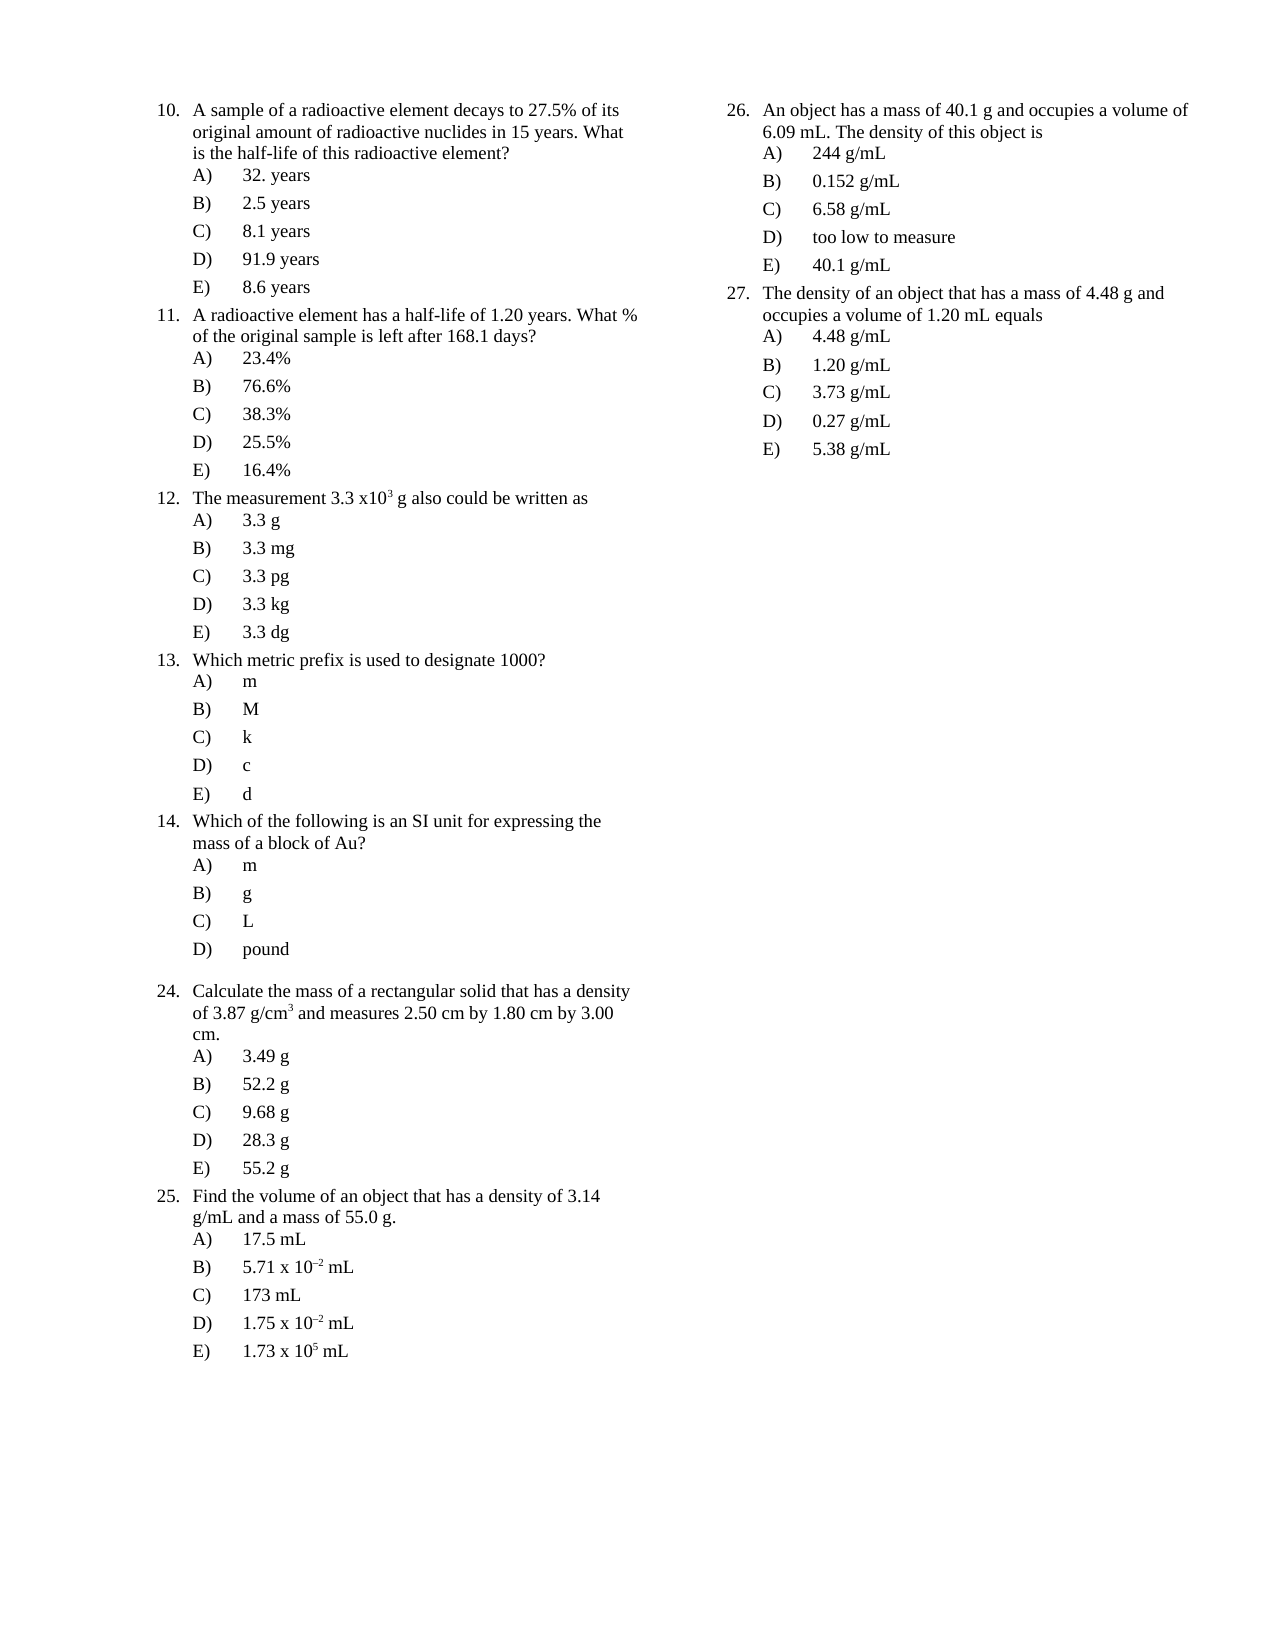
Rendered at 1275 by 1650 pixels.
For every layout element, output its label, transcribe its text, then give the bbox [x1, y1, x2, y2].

table_cell 3.3 mg [236, 537, 646, 565]
table_cell 8.6 years [236, 276, 646, 304]
table_header 26. [681, 99, 756, 142]
table_cell 13. [111, 649, 186, 670]
table_cell B) [186, 698, 236, 726]
table_cell B) [756, 354, 806, 381]
table_cell D) [186, 938, 236, 966]
table_cell B) [186, 1256, 236, 1284]
table_header 10. [111, 99, 186, 164]
table_cell A) [186, 670, 236, 698]
table_cell D) [186, 1129, 236, 1157]
table_cell C) [186, 220, 236, 248]
table_cell too low to measure [806, 226, 1216, 254]
table_cell 25. [111, 1185, 186, 1228]
table_cell C) [756, 198, 806, 226]
table_cell 1.73 x 105 mL [236, 1340, 646, 1368]
table_cell A) [756, 325, 806, 353]
table_cell d [236, 783, 646, 810]
table_cell 5.38 g/mL [806, 438, 1216, 466]
table_cell B) [186, 537, 236, 565]
table_header An object has a mass of 40.1 g and occupies a volume of 6.09 mL. The density of this object is [756, 99, 1216, 142]
table_cell 38.3% [236, 403, 646, 431]
table_cell 3.3 g [236, 509, 646, 537]
table_cell E) [186, 1340, 236, 1368]
table_cell 40.1 g/mL [806, 254, 1216, 282]
table_header Calculate the mass of a rectangular solid that has a density of 3.87 g/cm3 and measures 2.50 cm by 1.80 cm by 3.00 cm. [186, 980, 646, 1045]
table_cell 16.4% [236, 459, 646, 487]
table_cell 3.3 dg [236, 621, 646, 649]
table_cell 12. [111, 487, 186, 509]
table_cell 91.9 years [236, 248, 646, 276]
table_cell 5.71 x 10–2 mL [236, 1256, 646, 1284]
table_cell 25.5% [236, 431, 646, 459]
table_cell D) [756, 410, 806, 437]
table_cell m [236, 670, 646, 698]
table_cell C) [186, 565, 236, 593]
table_cell 23.4% [236, 347, 646, 375]
table_cell C) [756, 381, 806, 409]
table_cell 11. [111, 304, 186, 347]
table_cell Find the volume of an object that has a density of 3.14 g/mL and a mass of 55.0 g. [186, 1185, 646, 1228]
table_cell A) [186, 509, 236, 537]
table_cell C) [186, 910, 236, 938]
table_cell 2.5 years [236, 192, 646, 220]
table_cell A) [186, 347, 236, 375]
table_cell B) [186, 1073, 236, 1101]
table_cell B) [186, 375, 236, 403]
table_cell c [236, 754, 646, 782]
table_cell Which metric prefix is used to designate 1000? [186, 649, 646, 670]
table_cell E) [186, 276, 236, 304]
table_cell 6.58 g/mL [806, 198, 1216, 226]
table_cell 4.48 g/mL [806, 325, 1216, 353]
table_cell E) [186, 1157, 236, 1185]
table_cell A) [186, 1045, 236, 1073]
table_cell E) [186, 621, 236, 649]
table_cell 76.6% [236, 375, 646, 403]
table_cell 173 mL [236, 1284, 646, 1312]
table_cell Which of the following is an SI unit for expressing the mass of a block of Au? [186, 810, 646, 853]
table_cell 1.20 g/mL [806, 354, 1216, 381]
table_cell The measurement 3.3 x103 g also could be written as [186, 487, 646, 509]
table_cell 32. years [236, 164, 646, 192]
table_cell 17.5 mL [236, 1228, 646, 1256]
table_cell C) [186, 1101, 236, 1129]
table_header A sample of a radioactive element decays to 27.5% of its original amount of radioactive nuclides in 15 years. What is the half-life of this radioactive element? [186, 99, 646, 164]
table_cell 27. [681, 282, 756, 325]
table_cell D) [186, 754, 236, 782]
table_cell 14. [111, 810, 186, 853]
table_cell D) [756, 226, 806, 254]
table_cell A) [756, 142, 806, 170]
table_cell B) [756, 170, 806, 198]
table_cell 52.2 g [236, 1073, 646, 1101]
table_cell A) [186, 164, 236, 192]
table_cell m [236, 854, 646, 882]
table_cell pound [236, 938, 646, 966]
table_cell D) [186, 431, 236, 459]
table_cell 3.73 g/mL [806, 381, 1216, 409]
table_cell A radioactive element has a half-life of 1.20 years. What % of the original sample is left after 168.1 days? [186, 304, 646, 347]
table_cell B) [186, 192, 236, 220]
table_cell E) [186, 459, 236, 487]
table_cell C) [186, 726, 236, 754]
table_cell 1.75 x 10–2 mL [236, 1312, 646, 1340]
table_cell A) [186, 854, 236, 882]
table_cell 3.3 pg [236, 565, 646, 593]
table_cell The density of an object that has a mass of 4.48 g and occupies a volume of 1.20 mL equals [756, 282, 1216, 325]
table_cell E) [186, 783, 236, 810]
table_cell 55.2 g [236, 1157, 646, 1185]
table_cell D) [186, 593, 236, 621]
table_cell g [236, 882, 646, 909]
table_cell 28.3 g [236, 1129, 646, 1157]
table_header 24. [111, 980, 186, 1045]
table_cell 3.3 kg [236, 593, 646, 621]
table_cell k [236, 726, 646, 754]
table_cell L [236, 910, 646, 938]
table_cell M [236, 698, 646, 726]
table_cell 0.27 g/mL [806, 410, 1216, 437]
table_cell C) [186, 1284, 236, 1312]
table_cell A) [186, 1228, 236, 1256]
table_cell D) [186, 1312, 236, 1340]
table_cell C) [186, 403, 236, 431]
table_cell D) [186, 248, 236, 276]
table_cell 3.49 g [236, 1045, 646, 1073]
table_cell E) [756, 438, 806, 466]
table_cell E) [756, 254, 806, 282]
table_cell 8.1 years [236, 220, 646, 248]
table_cell 244 g/mL [806, 142, 1216, 170]
table_cell 0.152 g/mL [806, 170, 1216, 198]
table_cell B) [186, 882, 236, 909]
table_cell 9.68 g [236, 1101, 646, 1129]
